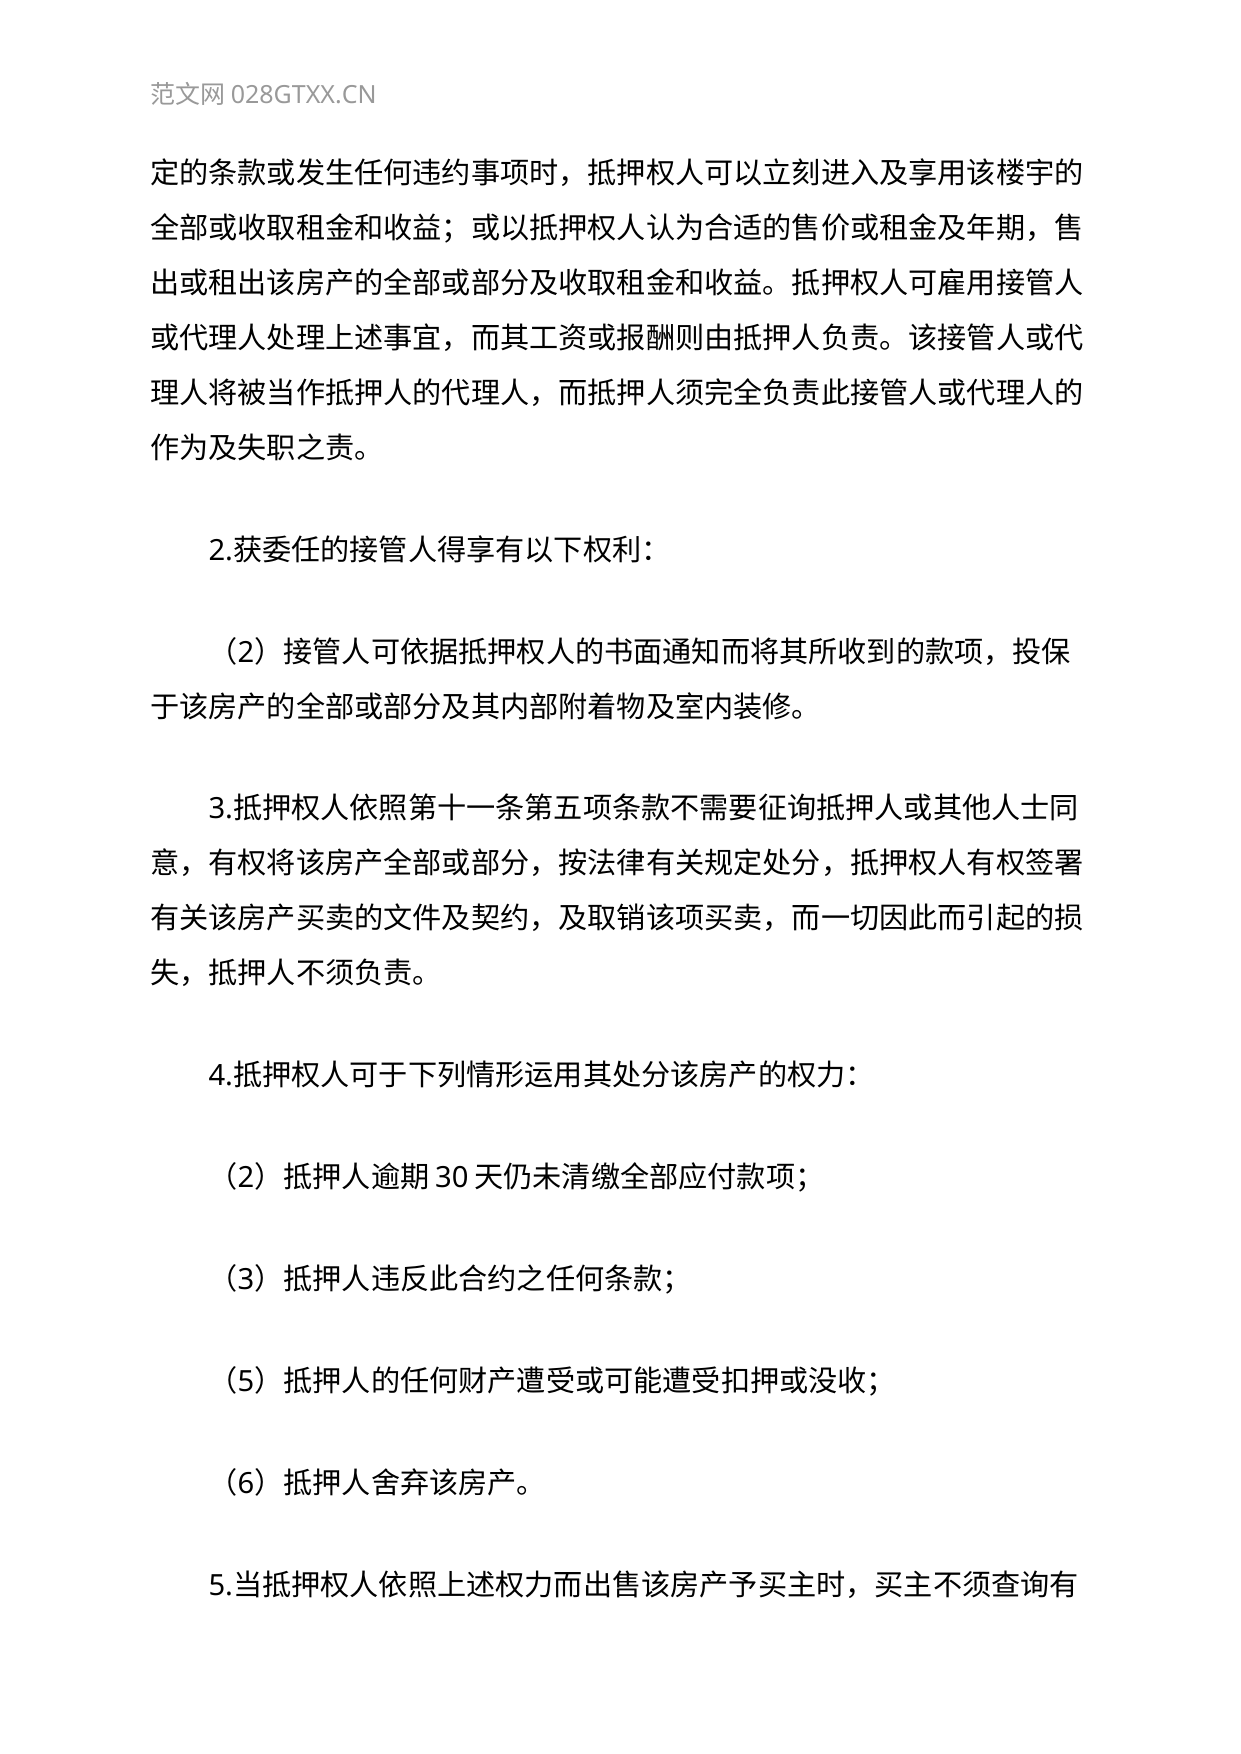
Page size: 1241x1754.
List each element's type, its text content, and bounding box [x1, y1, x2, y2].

text （2）抵押人逾期30天仍未清缴全部应付款项； [150, 1153, 1090, 1196]
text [150, 150, 1090, 467]
text （6）抵押人舍弃该房产。 [150, 1459, 1090, 1502]
text （2）接管人可依据抵押权人的书面通知而将其所收到的款项，投保于该房产的全部或部分及其内部附着物及室内装修。 [150, 628, 1090, 726]
text （3）抵押人违反此合约之任何条款； [150, 1256, 1090, 1298]
text 3.抵押权人依照第十一条第五项条款不需要征询抵押人或其他人士同意，有权将该房产全部或部分，按法律有关规定处分，抵押权人有权签署有关该房产买卖的文件及契约，及取销该项买卖，而一切因此而引起的损失，抵押人不须负责。 [150, 785, 1090, 992]
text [150, 1561, 1090, 1604]
text 4.抵押权人可于下列情形运用其处分该房产的权力： [150, 1052, 1090, 1094]
text 2.获委任的接管人得享有以下权利： [150, 526, 1090, 569]
text （5）抵押人的任何财产遭受或可能遭受扣押或没收； [150, 1357, 1090, 1400]
